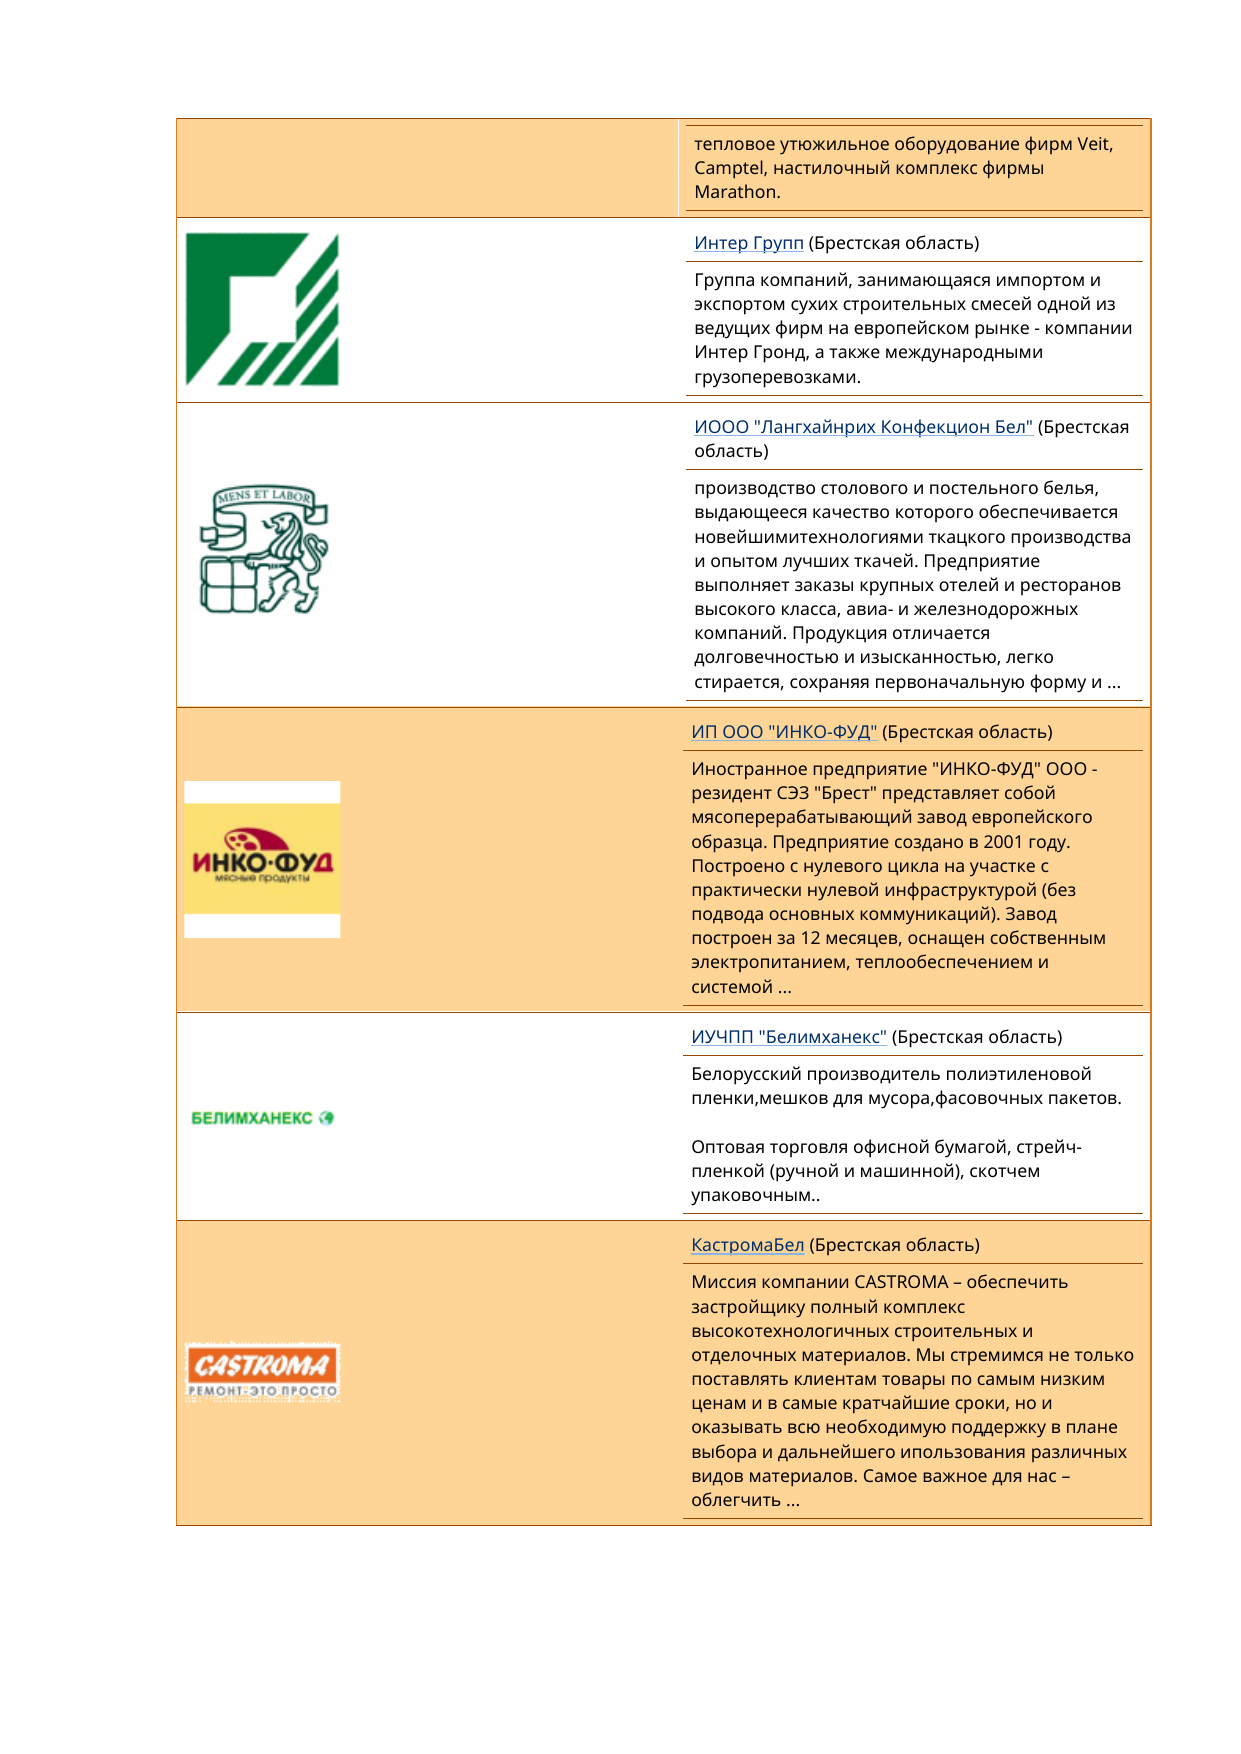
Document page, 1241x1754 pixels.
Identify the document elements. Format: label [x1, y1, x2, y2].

table_cell [679, 403, 1150, 706]
table_cell [177, 119, 678, 217]
table_cell [679, 119, 1150, 217]
table_cell [675, 1221, 1150, 1525]
picture [184, 1294, 341, 1451]
table_cell [177, 708, 675, 1011]
table_cell [675, 1013, 1150, 1220]
table_cell [675, 708, 1150, 1011]
picture [184, 231, 341, 388]
table_cell [177, 1221, 675, 1525]
table_cell [679, 218, 1150, 401]
table_cell [177, 403, 678, 706]
picture [184, 1037, 341, 1194]
table_cell [177, 218, 678, 401]
picture [184, 476, 341, 633]
table_cell [177, 1013, 675, 1220]
picture [184, 781, 341, 938]
